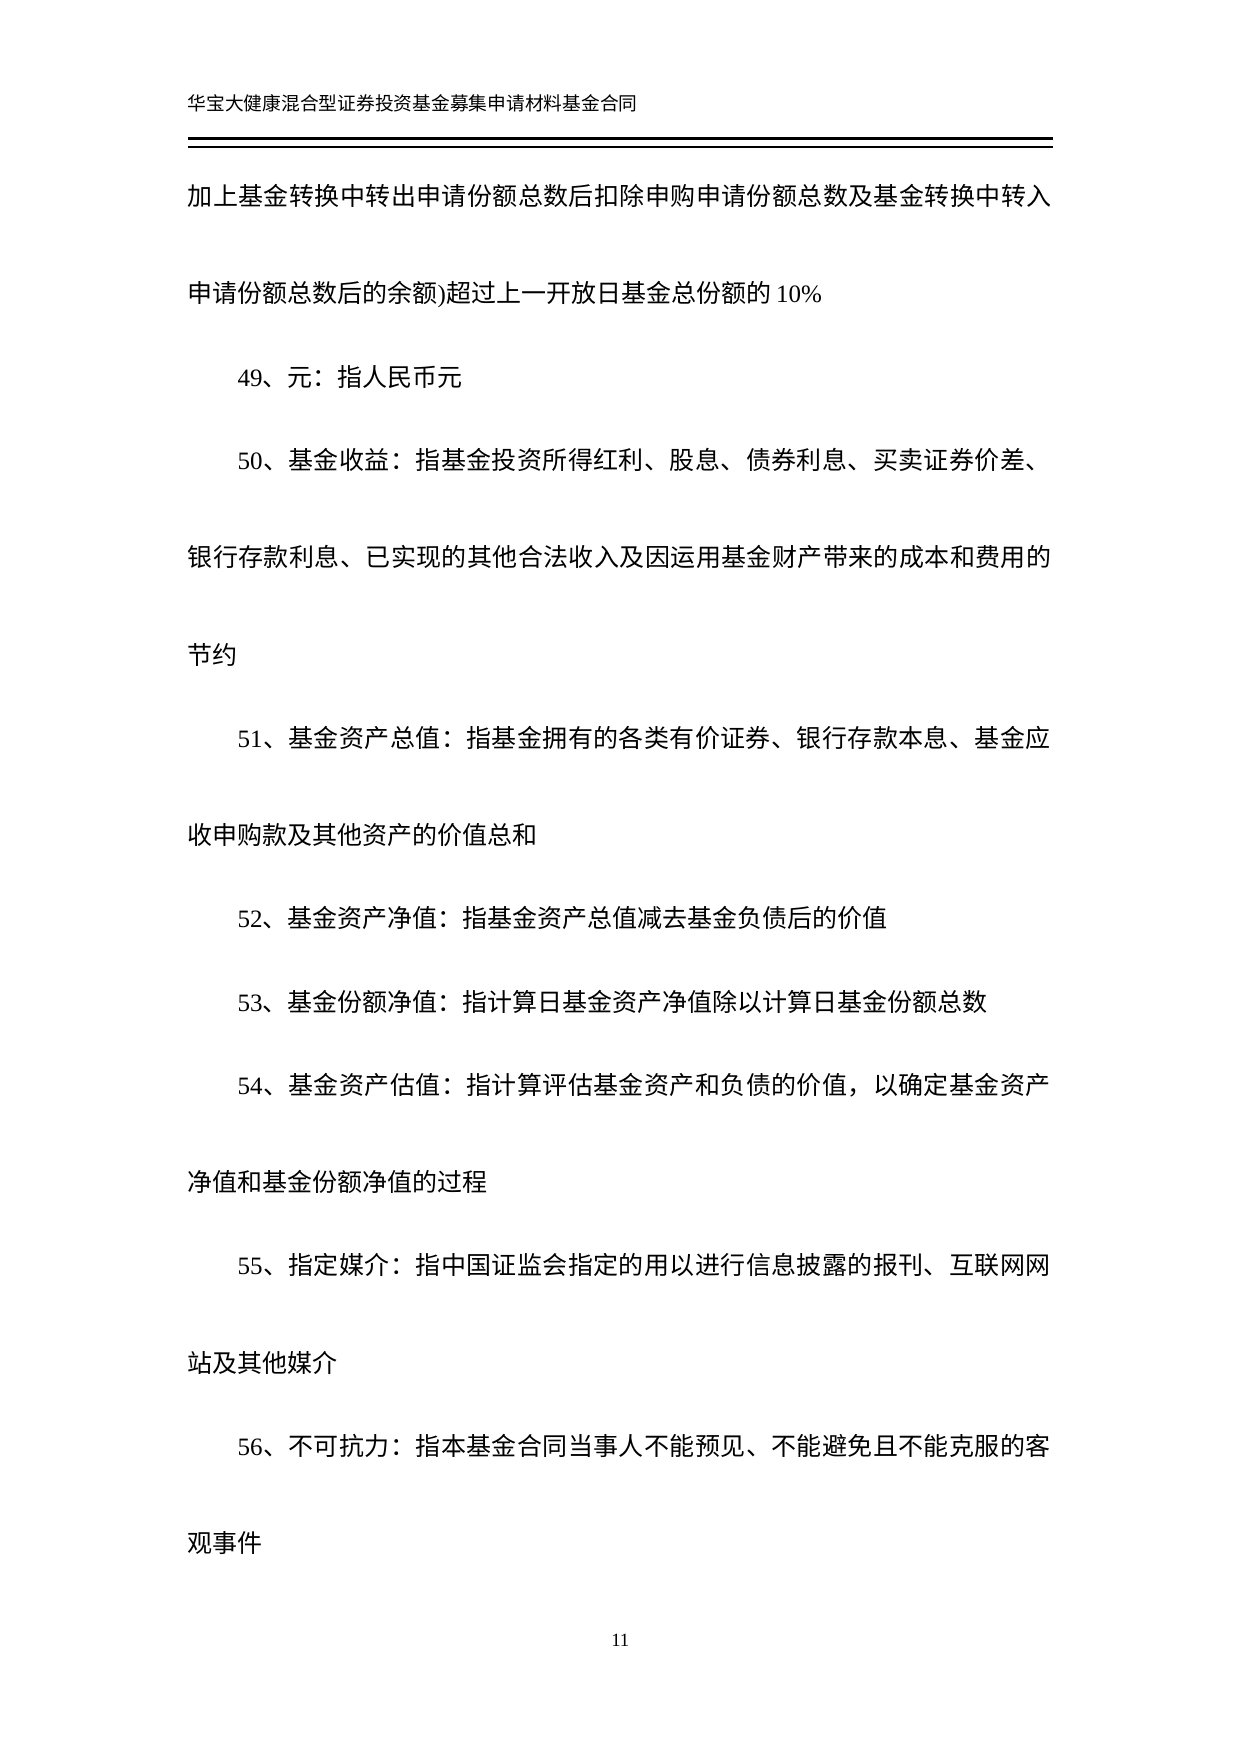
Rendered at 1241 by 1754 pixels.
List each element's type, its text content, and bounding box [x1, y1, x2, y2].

text 52、基金资产净值：指基金资产总值减去基金负债后的价值 [187, 884, 1053, 949]
text 49、元：指人民币元 [187, 343, 1053, 408]
text 55、指定媒介：指中国证监会指定的用以进行信息披露的报刊、互联网网站及其他媒介 [187, 1231, 1053, 1394]
text 54、基金资产估值：指计算评估基金资产和负债的价值，以确定基金资产净值和基金份额净值的过程 [187, 1051, 1053, 1213]
text 51、基金资产总值：指基金拥有的各类有价证券、银行存款本息、基金应收申购款及其他资产的价值总和 [187, 704, 1053, 866]
text 50、基金收益：指基金投资所得红利、股息、债券利息、买卖证券价差、银行存款利息、已实现的其他合法收入及因运用基金财产带来的成本和费用的节约 [187, 426, 1053, 686]
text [187, 162, 1053, 324]
text 56、不可抗力：指本基金合同当事人不能预见、不能避免且不能克服的客观事件 [187, 1412, 1053, 1574]
text 53、基金份额净值：指计算日基金资产净值除以计算日基金份额总数 [187, 968, 1053, 1033]
